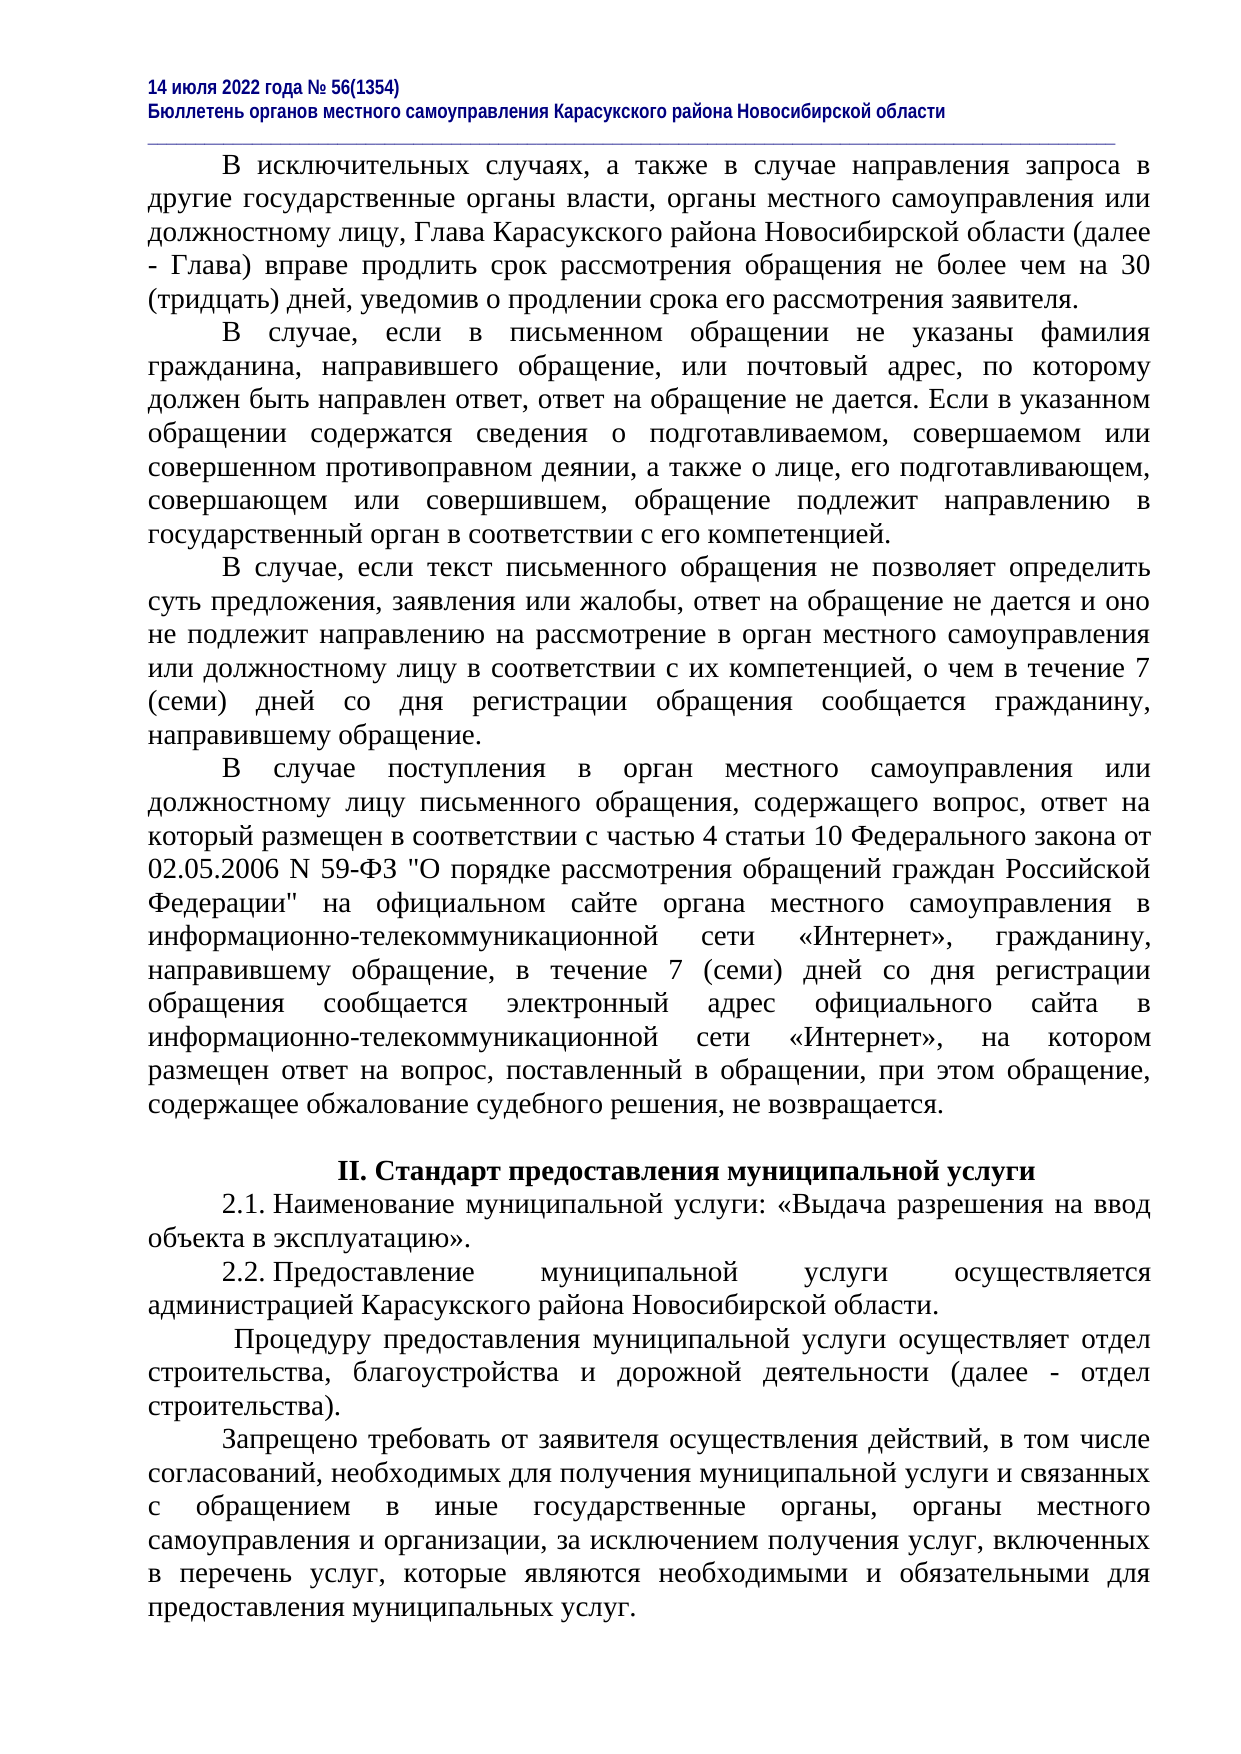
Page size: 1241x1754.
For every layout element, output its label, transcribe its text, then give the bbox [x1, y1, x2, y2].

text 2.1. Наименование муниципальной услуги: «Выдача разрешения на ввод объекта в эксплуатацию». [148, 1187, 1152, 1254]
text 2.2. Предоставление муниципальной услуги осуществляется администрацией Карасукского района Новосибирской области. [148, 1254, 1152, 1321]
text В случае поступления в орган местного самоуправления или должностному лицу письменного обращения, содержащего вопрос, ответ на который размещен в соответствии с частью 4 статьи 10 Федерального закона от 02.05.2006 N 59-ФЗ "О порядке рассмотрения обращений граждан Российской Федерации" на официальном сайте органа местного самоуправления в информационно-телекоммуникационной сети «Интернет», гражданину, направившему обращение, в течение 7 (семи) дней со дня регистрации обращения сообщается электронный адрес официального сайта в информационно-телекоммуникационной сети «Интернет», на котором размещен ответ на вопрос, поставленный в обращении, при этом обращение, содержащее обжалование судебного решения, не возвращается. [148, 751, 1152, 1119]
text II. Стандарт предоставления муниципальной услуги [148, 1153, 1152, 1187]
text В исключительных случаях, а также в случае направления запроса в другие государственные органы власти, органы местного самоуправления или должностному лицу, Глава Карасукского района Новосибирской области (далее - Глава) вправе продлить срок рассмотрения обращения не более чем на 30 (тридцать) дней, уведомив о продлении срока его рассмотрения заявителя. [148, 147, 1152, 314]
text В случае, если в письменном обращении не указаны фамилия гражданина, направившего обращение, или почтовый адрес, по которому должен быть направлен ответ, ответ на обращение не дается. Если в указанном обращении содержатся сведения о подготавливаемом, совершаемом или совершенном противоправном деянии, а также о лице, его подготавливающем, совершающем или совершившем, обращение подлежит направлению в государственный орган в соответствии с его компетенцией. [148, 314, 1152, 549]
text Запрещено требовать от заявителя осуществления действий, в том числе согласований, необходимых для получения муниципальной услуги и связанных с обращением в иные государственные органы, органы местного самоуправления и организации, за исключением получения услуг, включенных в перечень услуг, которые являются необходимыми и обязательными для предоставления муниципальных услуг. [148, 1421, 1152, 1623]
text В случае, если текст письменного обращения не позволяет определить суть предложения, заявления или жалобы, ответ на обращение не дается и оно не подлежит направлению на рассмотрение в орган местного самоуправления или должностному лицу в соответствии с их компетенцией, о чем в течение 7 (семи) дней со дня регистрации обращения сообщается гражданину, направившему обращение. [148, 549, 1152, 751]
text Процедуру предоставления муниципальной услуги осуществляет отдел строительства, благоустройства и дорожной деятельности (далее - отдел строительства). [148, 1321, 1152, 1421]
